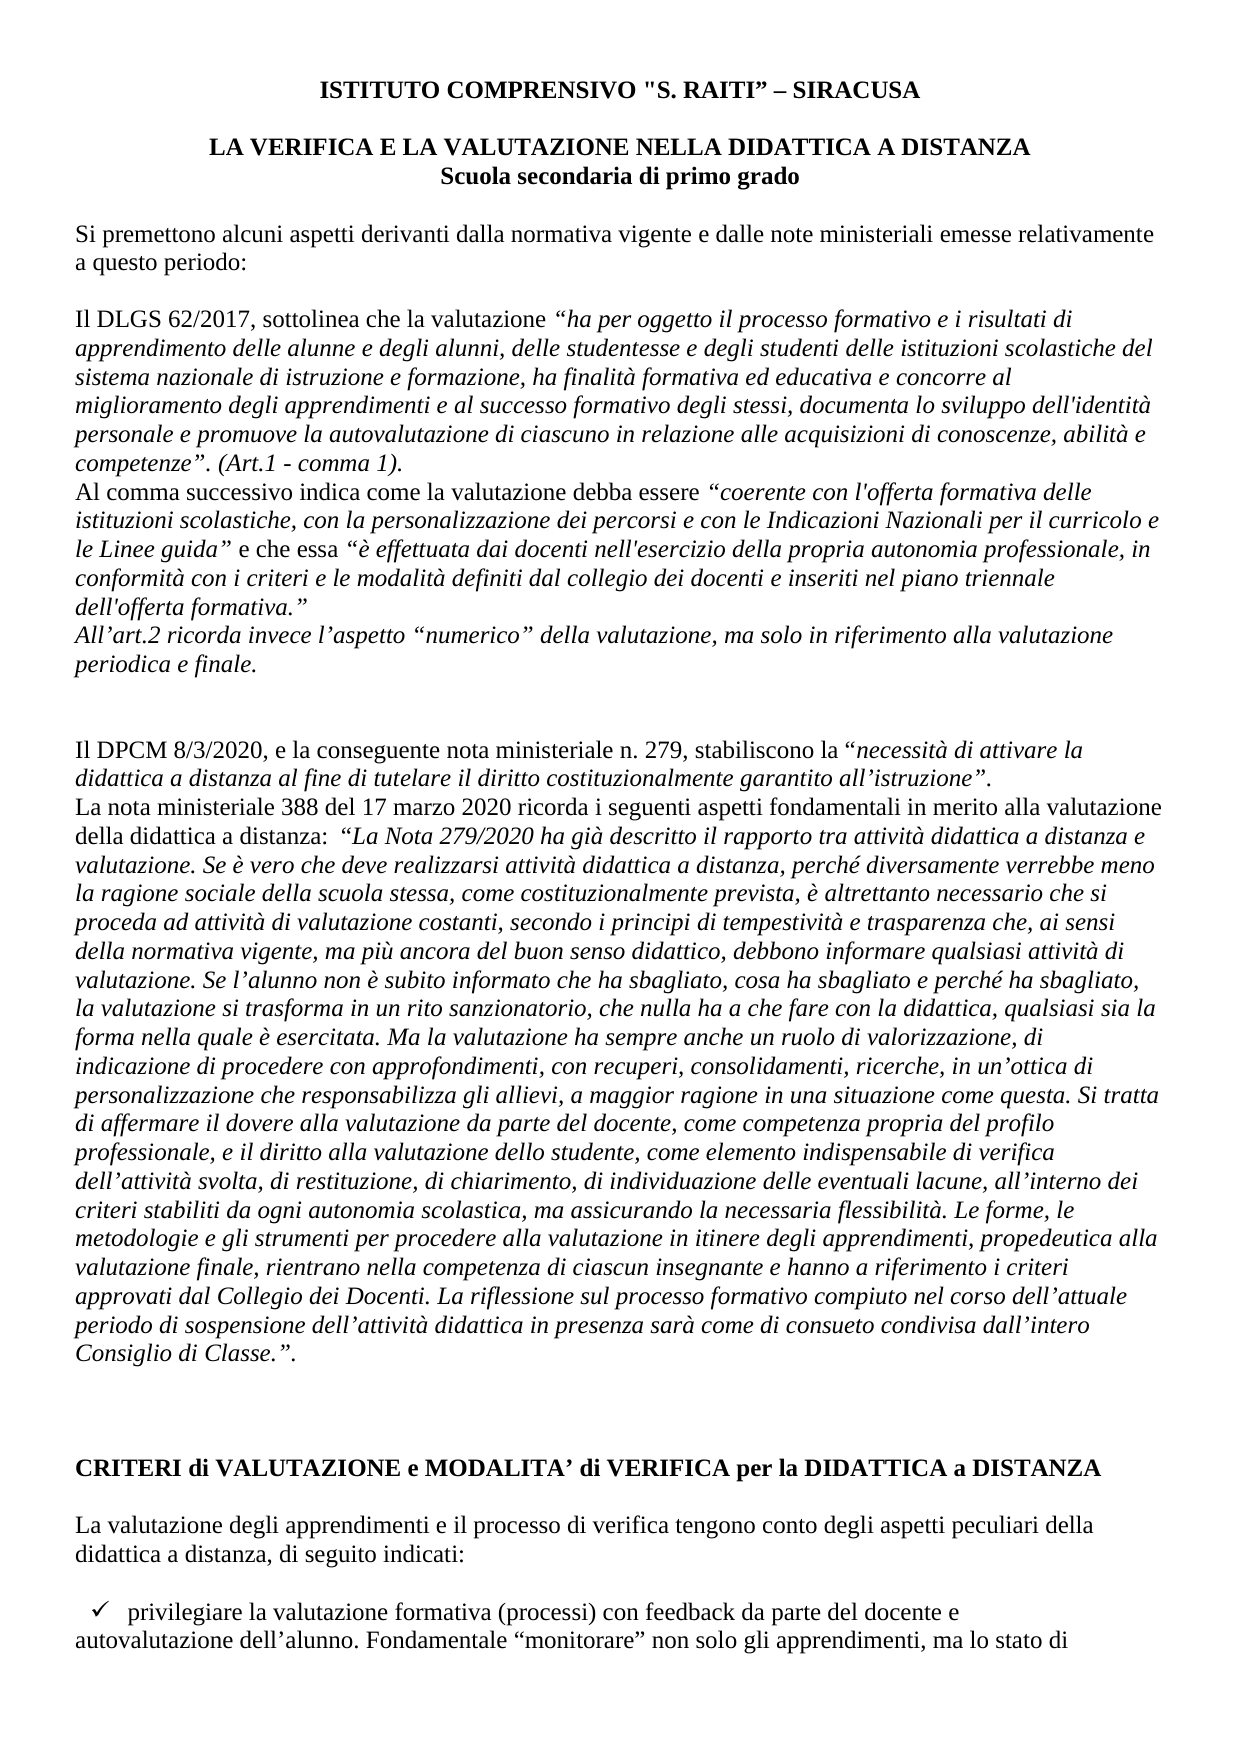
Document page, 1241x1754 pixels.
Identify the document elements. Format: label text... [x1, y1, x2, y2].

text LA VERIFICA E LA VALUTAZIONE NELLA DIDATTICA A DISTANZA [75, 132, 1165, 161]
text Scuola secondaria di primo grado [75, 161, 1165, 190]
text CRITERI di VALUTAZIONE e MODALITA’ di VERIFICA per la DIDATTICA a DISTANZA [75, 1453, 1165, 1482]
text Al comma successivo indica come la valutazione debba essere “coerente con l'offerta formativa delle istituzioni scolastiche, con la personalizzazione dei percorsi e con le Indicazioni Nazionali per il curricolo e le Linee guida” e che essa “è effettuata dai docenti nell'esercizio della propria autonomia professionale, in conformità con i criteri e le modalità definiti dal collegio dei docenti e inseriti nel piano triennale dell'offerta formativa.” [75, 477, 1165, 621]
text La nota ministeriale 388 del 17 marzo 2020 ricorda i seguenti aspetti fondamentali in merito alla valutazione della didattica a distanza: “La Nota 279/2020 ha già descritto il rapporto tra attività didattica a distanza e valutazione. Se è vero che deve realizzarsi attività didattica a distanza, perché diversamente verrebbe meno la ragione sociale della scuola stessa, come costituzionalmente prevista, è altrettanto necessario che si proceda ad attività di valutazione costanti, secondo i principi di tempestività e trasparenza che, ai sensi della normativa vigente, ma più ancora del buon senso didattico, debbono informare qualsiasi attività di valutazione. Se l’alunno non è subito informato che ha sbagliato, cosa ha sbagliato e perché ha sbagliato, la valutazione si trasforma in un rito sanzionatorio, che nulla ha a che fare con la didattica, qualsiasi sia la forma nella quale è esercitata. Ma la valutazione ha sempre anche un ruolo di valorizzazione, di indicazione di procedere con approfondimenti, con recuperi, consolidamenti, ricerche, in un’ottica di personalizzazione che responsabilizza gli allievi, a maggior ragione in una situazione come questa. Si tratta di affermare il dovere alla valutazione da parte del docente, come competenza propria del profilo professionale, e il diritto alla valutazione dello studente, come elemento indispensabile di verifica dell’attività svolta, di restituzione, di chiarimento, di individuazione delle eventuali lacune, all’interno dei criteri stabiliti da ogni autonomia scolastica, ma assicurando la necessaria flessibilità. Le forme, le metodologie e gli strumenti per procedere alla valutazione in itinere degli apprendimenti, propedeutica alla valutazione finale, rientrano nella competenza di ciascun insegnante e hanno a riferimento i criteri approvati dal Collegio dei Docenti. La riflessione sul processo formativo compiuto nel corso dell’attuale periodo di sospensione dell’attività didattica in presenza sarà come di consueto condivisa dall’intero Consiglio di Classe.”. [75, 792, 1165, 1367]
text Il DPCM 8/3/2020, e la conseguente nota ministeriale n. 279, stabiliscono la “necessità di attivare la didattica a distanza al fine di tutelare il diritto costituzionalmente garantito all’istruzione”. [75, 735, 1165, 792]
text ISTITUTO COMPRENSIVO "S. RAITI” – SIRACUSA [75, 75, 1165, 104]
text Il DLGS 62/2017, sottolinea che la valutazione “ha per oggetto il processo formativo e i risultati di apprendimento delle alunne e degli alunni, delle studentesse e degli studenti delle istituzioni scolastiche del sistema nazionale di istruzione e formazione, ha finalità formativa ed educativa e concorre al miglioramento degli apprendimenti e al successo formativo degli stessi, documenta lo sviluppo dell'identità personale e promuove la autovalutazione di ciascuno in relazione alle acquisizioni di conoscenze, abilità e competenze”. (Art.1 - comma 1). [75, 304, 1165, 477]
list privilegiare la valutazione formativa (processi) con feedback da parte del docente e [90, 1597, 1165, 1625]
text Si premettono alcuni aspetti derivanti dalla normativa vigente e dalle note ministeriali emesse relativamente a questo periodo: [75, 219, 1165, 276]
text All’art.2 ricorda invece l’aspetto “numerico” della valutazione, ma solo in riferimento alla valutazione periodica e finale. [75, 621, 1165, 678]
text La valutazione degli apprendimenti e il processo di verifica tengono conto degli aspetti peculiari della didattica a distanza, di seguito indicati: [75, 1510, 1165, 1568]
text autovalutazione dell’alunno. Fondamentale “monitorare” non solo gli apprendimenti, ma lo stato di [75, 1625, 1165, 1654]
